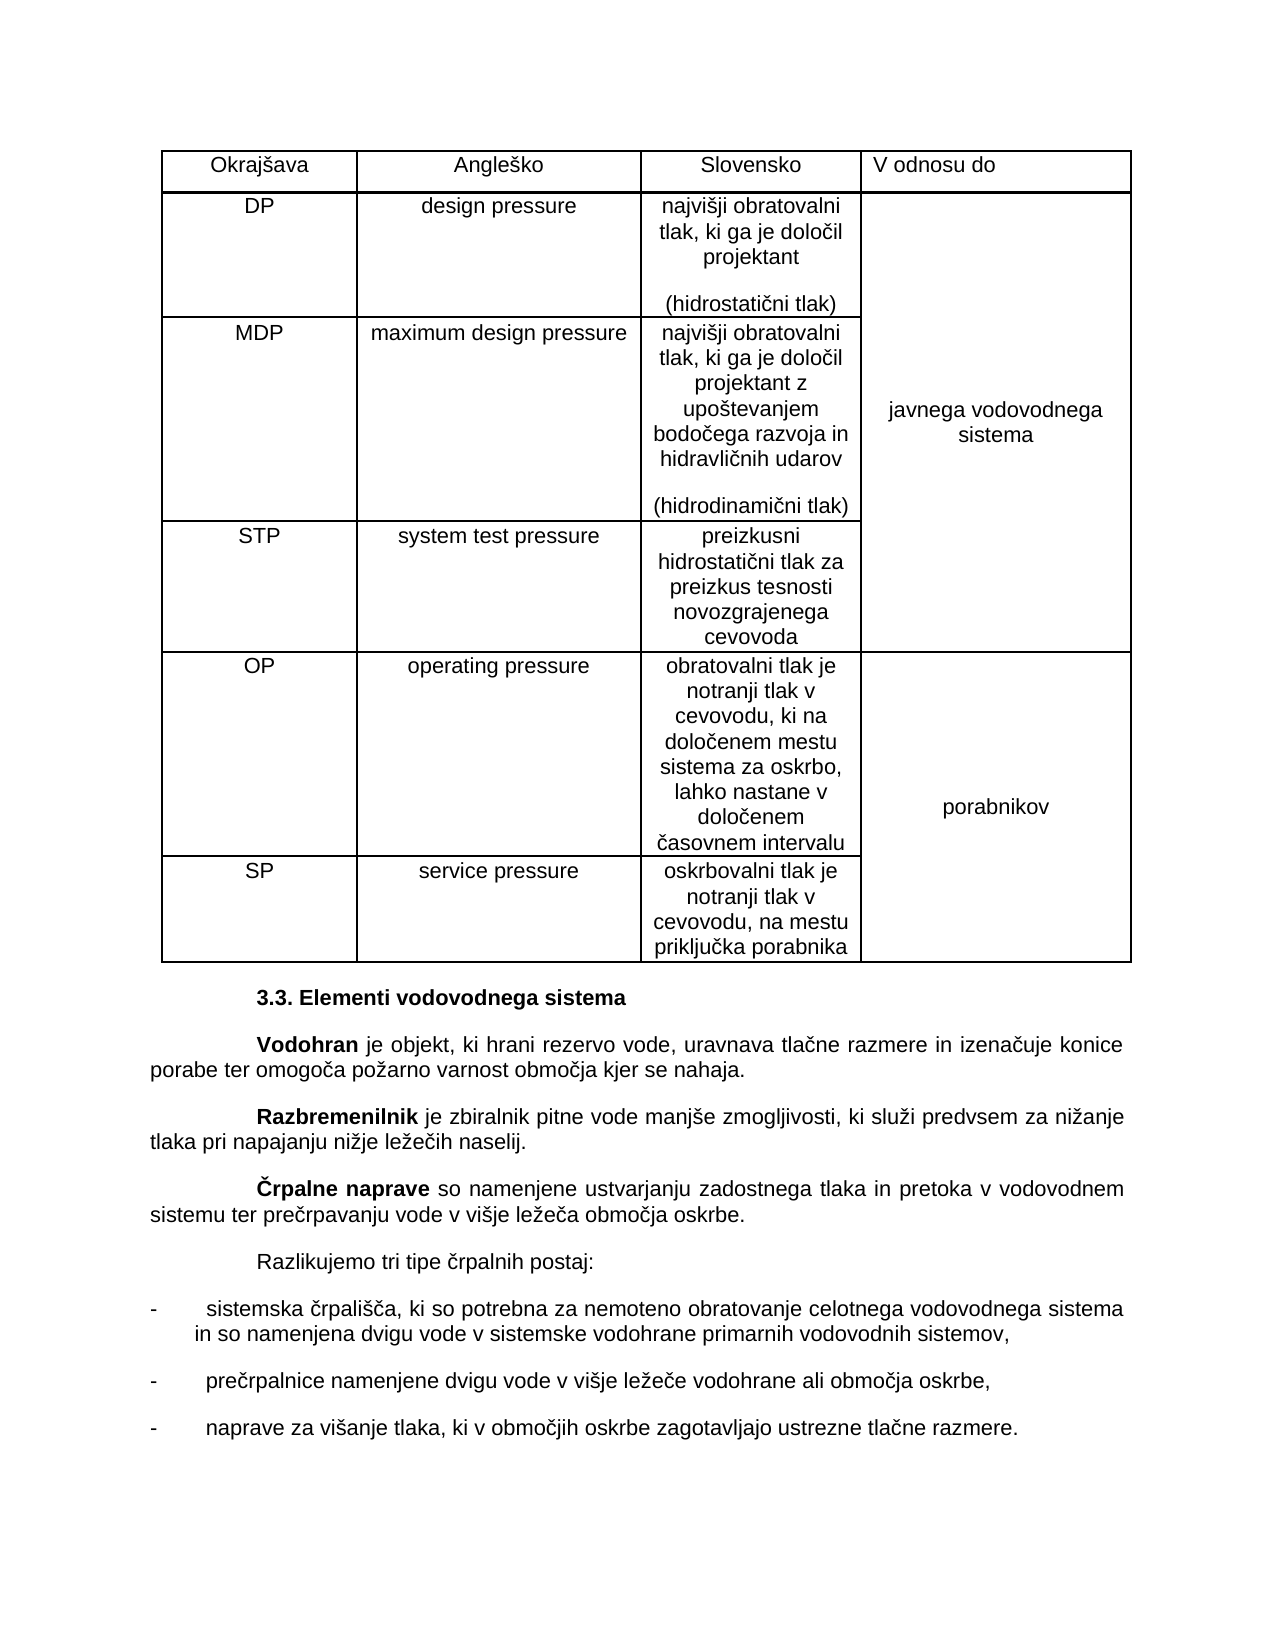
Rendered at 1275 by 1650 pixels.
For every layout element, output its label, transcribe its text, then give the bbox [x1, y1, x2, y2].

table_cell MDP [163, 318, 356, 520]
table_header Angleško [358, 152, 640, 191]
table_cell najvišji obratovalni tlak, ki ga je določil projektant (hidrostatični tlak) [642, 194, 860, 316]
table_cell DP [163, 194, 356, 316]
text Vodohran je objekt, ki hrani rezervo vode, uravnava tlačne razmere in izenačuje konice porabe ter omogoča požarno varnost območja kjer se nahaja. [150, 1032, 1125, 1082]
table_cell oskrbovalni tlak je notranji tlak v cevovodu, na mestu priključka porabnika [642, 857, 860, 961]
table_cell preizkusni hidrostatični tlak za preizkus tesnosti novozgrajenega cevovoda [642, 522, 860, 651]
table_cell design pressure [358, 194, 640, 316]
text - sistemska črpališča, ki so potrebna za nemoteno obratovanje celotnega vodovodnega sistema in so namenjena dvigu vode v sistemske vodohrane primarnih vodovodnih sistemov, [150, 1296, 1125, 1346]
table_cell OP [163, 653, 356, 855]
table_cell system test pressure [358, 522, 640, 651]
table_cell maximum design pressure [358, 318, 640, 520]
table_header Okrajšava [163, 152, 356, 191]
text Razbremenilnik je zbiralnik pitne vode manjše zmogljivosti, ki služi predvsem za nižanje tlaka pri napajanju nižje ležečih naselij. [150, 1104, 1125, 1154]
table_cell porabnikov [862, 653, 1130, 961]
table_cell javnega vodovodnega sistema [862, 194, 1130, 651]
table_cell operating pressure [358, 653, 640, 855]
table_header Slovensko [642, 152, 860, 191]
text Razlikujemo tri tipe črpalnih postaj: [150, 1249, 1125, 1274]
table_cell service pressure [358, 857, 640, 961]
text - prečrpalnice namenjene dvigu vode v višje ležeče vodohrane ali območja oskrbe, [150, 1368, 1125, 1393]
text Črpalne naprave so namenjene ustvarjanju zadostnega tlaka in pretoka v vodovodnem sistemu ter prečrpavanju vode v višje ležeča območja oskrbe. [150, 1176, 1125, 1227]
table_cell STP [163, 522, 356, 651]
table_header V odnosu do [862, 152, 1130, 191]
table_cell najvišji obratovalni tlak, ki ga je določil projektant z upoštevanjem bodočega razvoja in hidravličnih udarov (hidrodinamični tlak) [642, 318, 860, 520]
table_cell SP [163, 857, 356, 961]
table_cell obratovalni tlak je notranji tlak v cevovodu, ki na določenem mestu sistema za oskrbo, lahko nastane v določenem časovnem intervalu [642, 653, 860, 855]
text 3.3. Elementi vodovodnega sistema [150, 985, 1125, 1010]
text - naprave za višanje tlaka, ki v območjih oskrbe zagotavljajo ustrezne tlačne razmere. [150, 1415, 1125, 1440]
